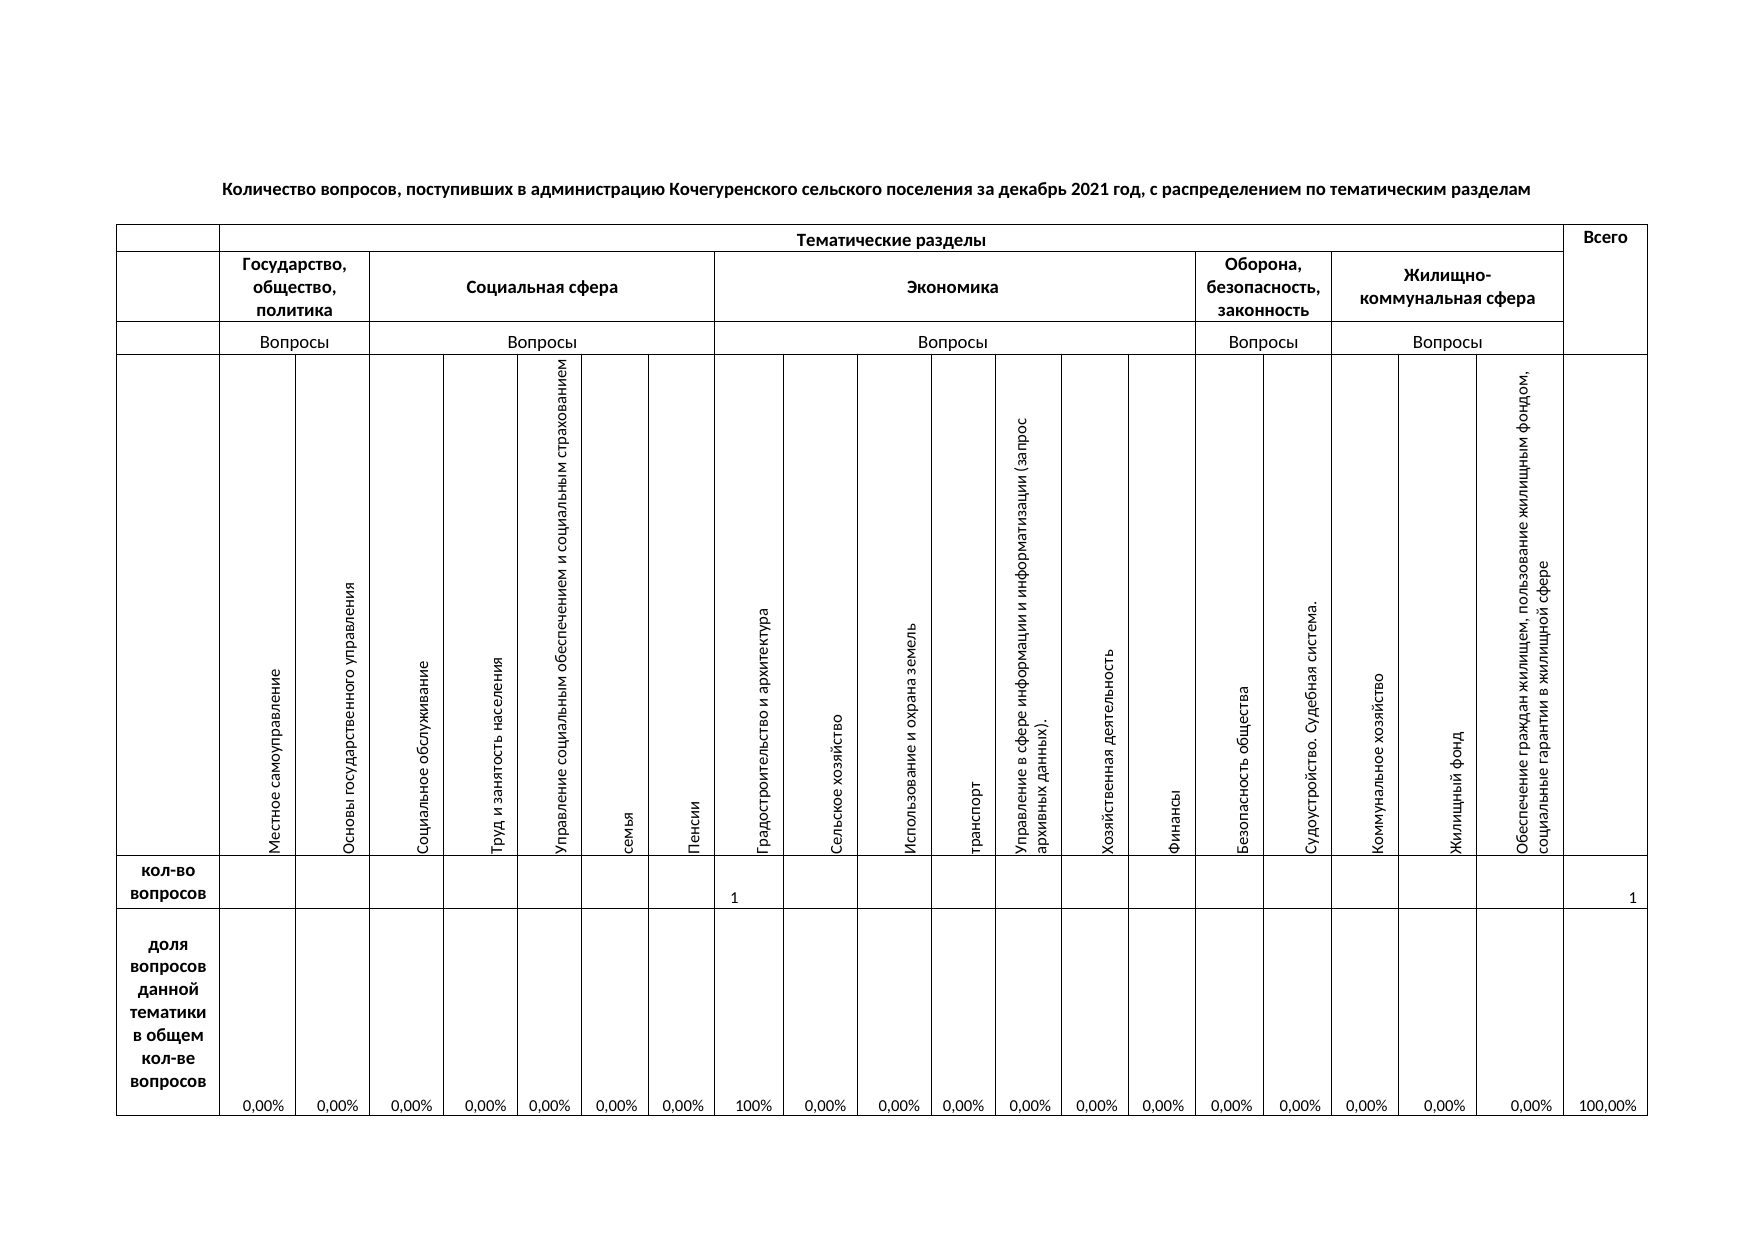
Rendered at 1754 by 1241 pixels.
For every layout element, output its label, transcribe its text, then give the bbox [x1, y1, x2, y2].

table_cell [117, 355, 219, 854]
table_cell кол-во вопросов [117, 856, 219, 908]
table_cell 0,00% [858, 909, 931, 1115]
table_cell Основы государственного управления [296, 355, 369, 854]
table_cell [1062, 856, 1128, 908]
table_cell 0,00% [649, 909, 714, 1115]
table_cell [1129, 856, 1195, 908]
table_cell 0,00% [582, 909, 648, 1115]
table_cell 0,00% [220, 909, 295, 1115]
table_cell 0,00% [518, 909, 581, 1115]
table_cell [1399, 856, 1476, 908]
table_cell 0,00% [296, 909, 369, 1115]
table_cell Судоустройство. Судебная система. [1264, 355, 1331, 854]
table_cell Коммунальное хозяйство [1332, 355, 1398, 854]
table_cell Жилищный фонд [1399, 355, 1476, 854]
table_cell 0,00% [784, 909, 857, 1115]
table_cell Государство, общество, политика [220, 252, 369, 321]
table_cell Сельское хозяйство [784, 355, 857, 854]
table_cell доля вопросов данной тематики в общем кол-ве вопросов [117, 909, 219, 1115]
table_cell [996, 856, 1061, 908]
table_cell 100,00% [1564, 909, 1647, 1115]
table_cell 0,00% [932, 909, 995, 1115]
table_cell [220, 856, 295, 908]
table_cell Вопросы [220, 322, 369, 353]
table_cell Финансы [1129, 355, 1195, 854]
table_cell [1332, 856, 1398, 908]
table_cell 0,00% [1062, 909, 1128, 1115]
table_cell 0,00% [444, 909, 517, 1115]
table_cell Социальное обслуживание [370, 355, 443, 854]
table_cell [1477, 856, 1563, 908]
table_cell 100% [715, 909, 783, 1115]
table_header Тематические разделы [220, 225, 1563, 251]
table_cell Хозяйственная деятельность [1062, 355, 1128, 854]
table_cell [784, 856, 857, 908]
table_cell 0,00% [1264, 909, 1331, 1115]
table_cell [858, 856, 931, 908]
table_cell Социальная сфера [370, 252, 714, 321]
table_cell Экономика [715, 252, 1195, 321]
table_cell 1 [1564, 856, 1647, 908]
table_cell 0,00% [1332, 909, 1398, 1115]
table_cell Безопасность общества [1196, 355, 1263, 854]
table_cell [649, 856, 714, 908]
table_cell 1 [715, 856, 783, 908]
table_cell [1564, 355, 1647, 854]
table_cell Градостроительство и архитектура [715, 355, 783, 854]
table_cell Обеспечение граждан жилищем, пользование жилищным фондом, социальные гарантии в жилищной сфере [1477, 355, 1563, 854]
table_cell Вопросы [1196, 322, 1331, 353]
table_cell 0,00% [1196, 909, 1263, 1115]
table_cell Пенсии [649, 355, 714, 854]
table_cell Труд и занятость населения [444, 355, 517, 854]
table_cell Использование и охрана земель [858, 355, 931, 854]
table_cell [370, 856, 443, 908]
table_cell Оборона, безопасность, законность [1196, 252, 1331, 321]
table_cell семья [582, 355, 648, 854]
text Количество вопросов, поступивших в администрацию Кочегуренского сельского поселения за декабрь 2021 год, с распределением по тематическим разделам [118, 177, 1636, 200]
table_cell Вопросы [370, 322, 714, 353]
table_cell Жилищно-коммунальная сфера [1332, 252, 1563, 321]
table_cell 0,00% [1477, 909, 1563, 1115]
table_cell Управление в сфере информации и информатизации (запрос архивных данных). [996, 355, 1061, 854]
table_cell Вопросы [715, 322, 1195, 353]
table_cell [1196, 856, 1263, 908]
table_cell [518, 856, 581, 908]
table_cell Местное самоуправление [220, 355, 295, 854]
table_header Всего [1564, 225, 1647, 353]
table_cell 0,00% [1129, 909, 1195, 1115]
table_cell 0,00% [996, 909, 1061, 1115]
table_cell 0,00% [370, 909, 443, 1115]
table_cell [444, 856, 517, 908]
table_cell Управление социальным обеспечением и социальным страхованием [518, 355, 581, 854]
table_cell [296, 856, 369, 908]
table_cell [932, 856, 995, 908]
table_cell 0,00% [1399, 909, 1476, 1115]
table_cell [582, 856, 648, 908]
table_cell транспорт [932, 355, 995, 854]
table_header [117, 225, 219, 251]
table_cell Вопросы [1332, 322, 1563, 353]
table_cell [1264, 856, 1331, 908]
table_cell [117, 322, 219, 353]
table_cell [117, 252, 219, 321]
